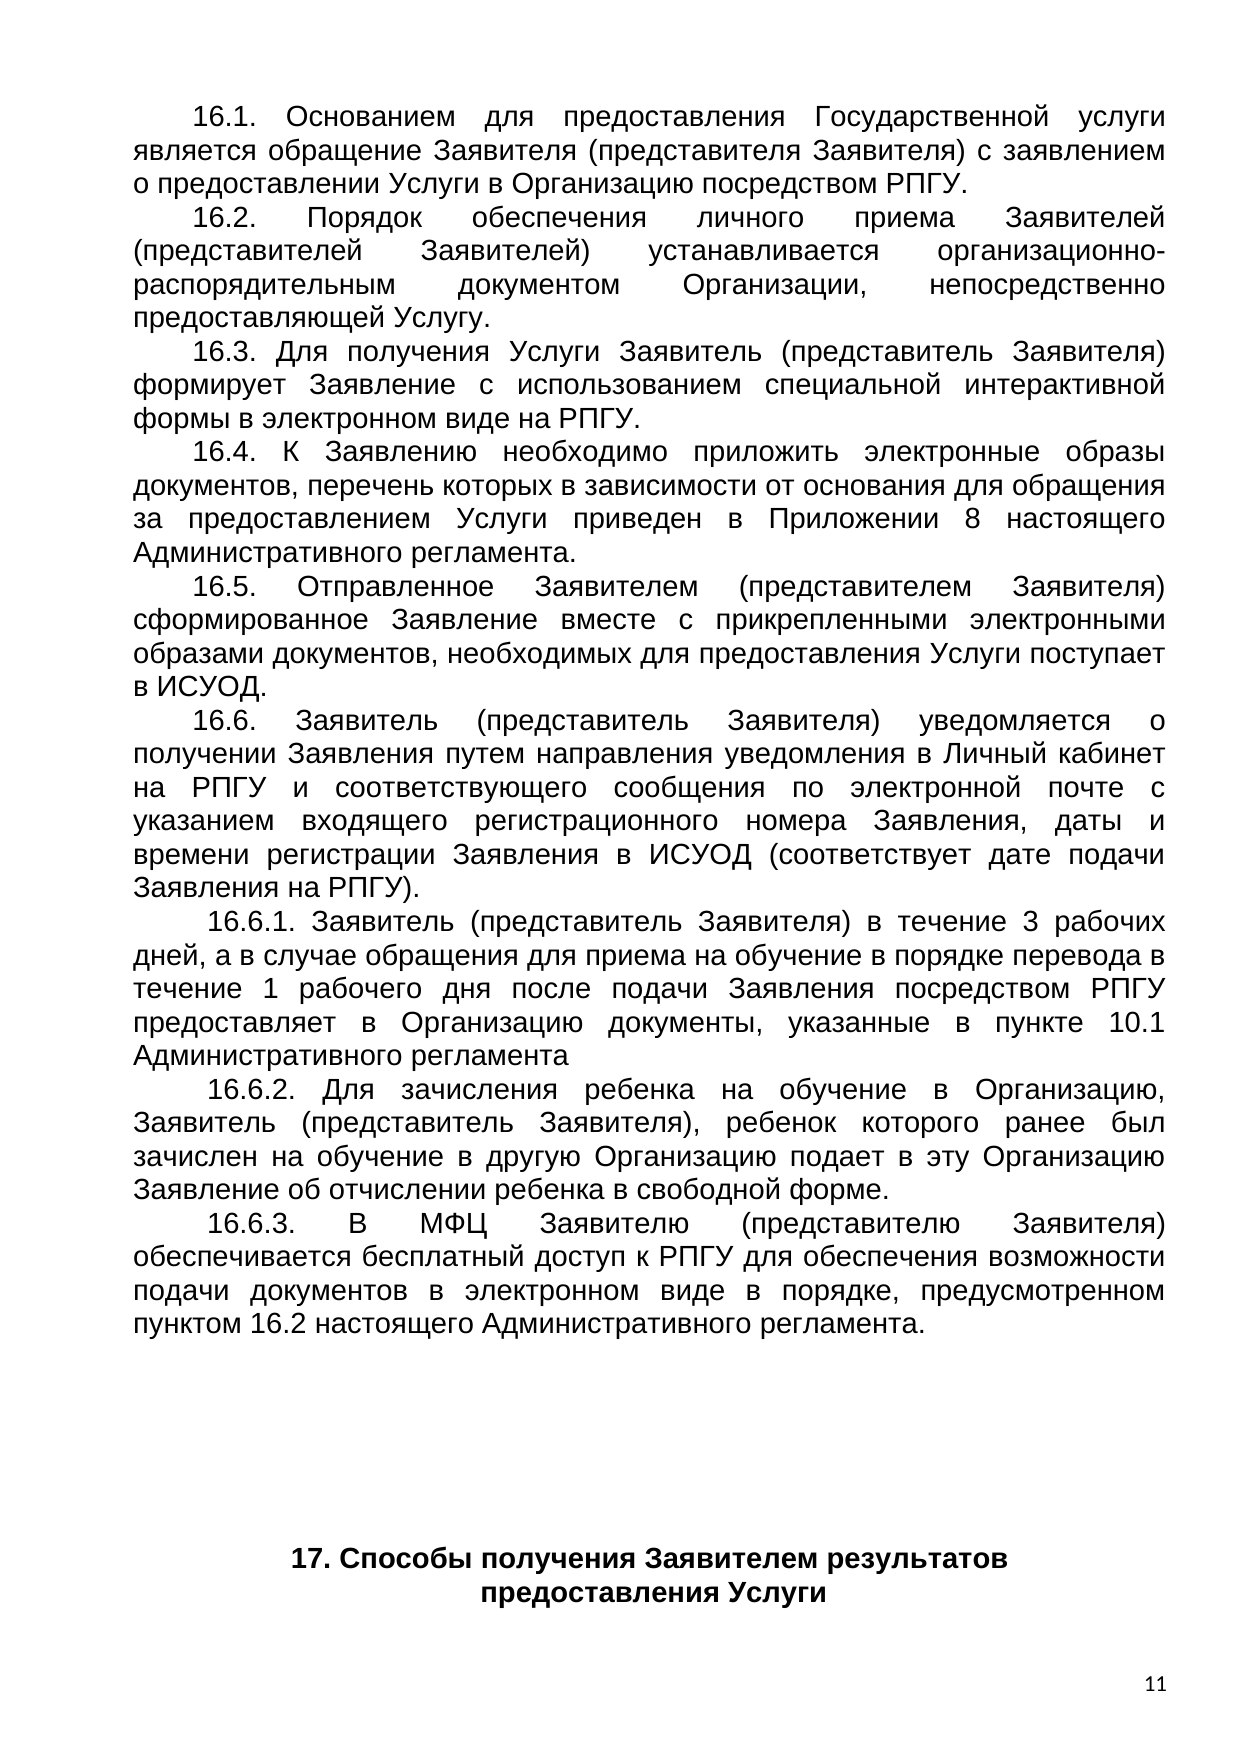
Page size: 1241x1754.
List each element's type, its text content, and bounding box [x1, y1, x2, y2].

subtitle 16.1. Основанием для предоставления Государственной услуги является обращение Заявителя (представителя Заявителя) с заявлением о предоставлении Услуги в Организацию посредством РПГУ. [133, 99, 1167, 200]
text 17. Способы получения Заявителем результатов [133, 1541, 1167, 1575]
text 16.2. Порядок обеспечения личного приема Заявителей (представителей Заявителей) устанавливается организационно-распорядительным документом Организации, непосредственно предоставляющей Услугу. [133, 200, 1167, 334]
text предоставления Услуги [133, 1575, 1167, 1608]
text 16.6.2. Для зачисления ребенка на обучение в Организацию, Заявитель (представитель Заявителя), ребенок которого ранее был зачислен на обучение в другую Организацию подает в эту Организацию Заявление об отчислении ребенка в свободной форме. [133, 1072, 1167, 1206]
text 16.6. Заявитель (представитель Заявителя) уведомляется о получении Заявления путем направления уведомления в Личный кабинет на РПГУ и соответствующего сообщения по электронной почте с указанием входящего регистрационного номера Заявления, даты и времени регистрации Заявления в ИСУОД (соответствует дате подачи Заявления на РПГУ). [133, 703, 1167, 904]
text 16.5. Отправленное Заявителем (представителем Заявителя) сформированное Заявление вместе с прикрепленными электронными образами документов, необходимых для предоставления Услуги поступает в ИСУОД. [133, 569, 1167, 703]
text 16.4. К Заявлению необходимо приложить электронные образы документов, перечень которых в зависимости от основания для обращения за предоставлением Услуги приведен в Приложении 8 настоящего Административного регламента. [133, 434, 1167, 569]
text 16.6.1. Заявитель (представитель Заявителя) в течение 3 рабочих дней, а в случае обращения для приема на обучение в порядке перевода в течение 1 рабочего дня после подачи Заявления посредством РПГУ предоставляет в Организацию документы, указанные в пункте 10.1 Административного регламента [133, 904, 1167, 1072]
text 16.6.3. В МФЦ Заявителю (представителю Заявителя) обеспечивается бесплатный доступ к РПГУ для обеспечения возможности подачи документов в электронном виде в порядке, предусмотренном пунктом 16.2 настоящего Административного регламента. [133, 1206, 1167, 1340]
text 16.3. Для получения Услуги Заявитель (представитель Заявителя) формирует Заявление с использованием специальной интерактивной формы в электронном виде на РПГУ. [133, 334, 1167, 434]
